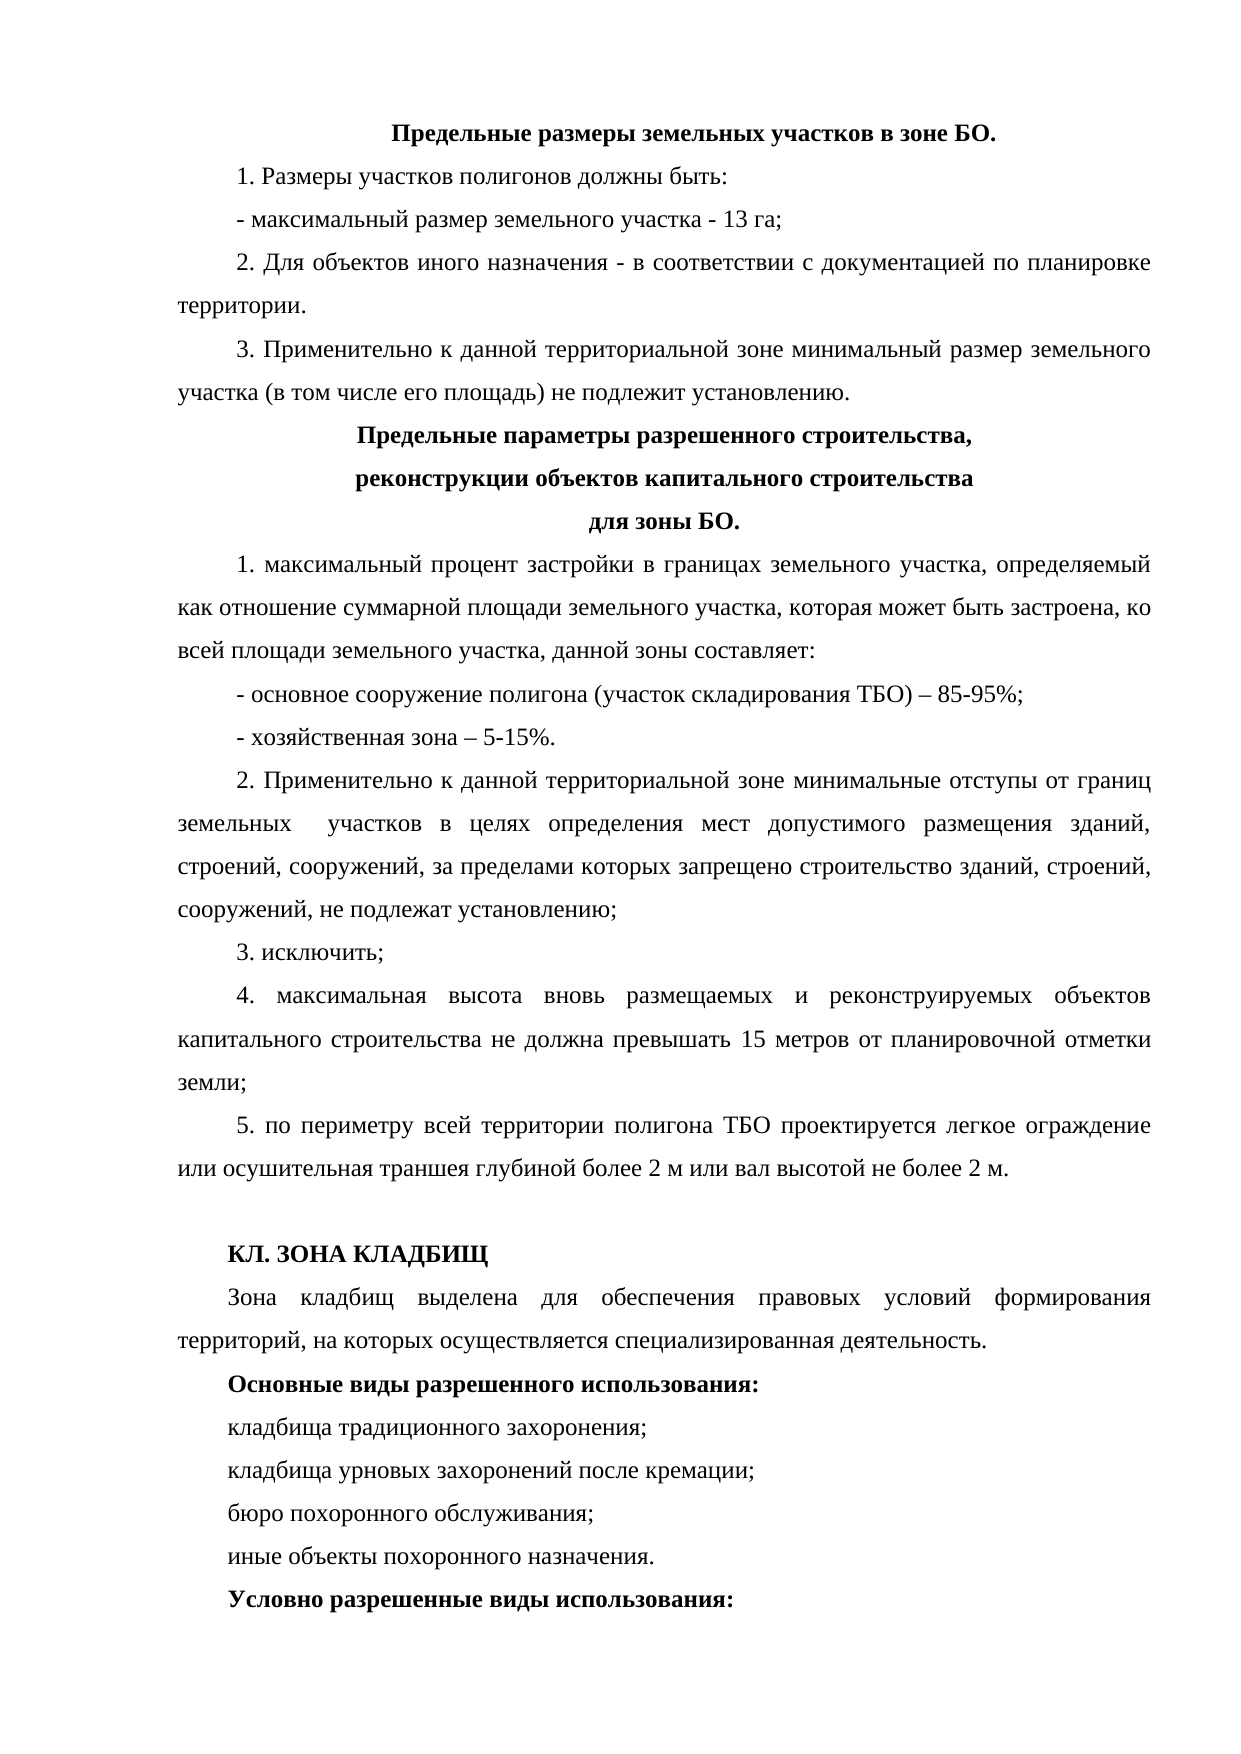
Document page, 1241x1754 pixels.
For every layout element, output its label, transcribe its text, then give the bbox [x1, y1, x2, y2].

text 2. Применительно к данной территориальной зоне минимальные отступы от границ земельных участков в целях определения мест допустимого размещения зданий, строений, сооружений, за пределами которых запрещено строительство зданий, строений, сооружений, не подлежат установлению; [177, 765, 1152, 923]
text - хозяйственная зона – 5-15%. [177, 722, 1152, 751]
text Предельные параметры разрешенного строительства, [177, 420, 1152, 449]
text Предельные размеры земельных участков в зоне БО. [177, 118, 1152, 147]
text 5. по периметру всей территории полигона ТБО проектируется легкое ограждение или осушительная траншея глубиной более или вал высотой не более . [177, 1110, 1152, 1182]
text - основное сооружение полигона (участок складирования ТБО) – 85-95%; [177, 679, 1152, 707]
text 3. Применительно к данной территориальной зоне минимальный размер земельного участка (в том числе его площадь) не подлежит установлению. [177, 334, 1152, 406]
text иные объекты похоронного назначения. [177, 1541, 1152, 1570]
text для зоны БО. [177, 506, 1152, 535]
text 3. исключить; [177, 937, 1152, 966]
text реконструкции объектов капитального строительства [177, 463, 1152, 492]
text Условно разрешенные виды использования: [177, 1584, 1152, 1613]
text кладбища урновых захоронений после кремации; [177, 1455, 1152, 1484]
text 4. максимальная высота вновь размещаемых и реконструируемых объектов капитального строительства не должна превышать от планировочной отметки земли; [177, 981, 1152, 1096]
text КЛ. ЗОНА КЛАДБИЩ [177, 1239, 1152, 1268]
text бюро похоронного обслуживания; [177, 1498, 1152, 1527]
text кладбища традиционного захоронения; [177, 1412, 1152, 1441]
text 1. максимальный процент застройки в границах земельного участка, определяемый как отношение суммарной площади земельного участка, которая может быть застроена, ко всей площади земельного участка, данной зоны составляет: [177, 549, 1152, 664]
text Зона кладбищ выделена для обеспечения правовых условий формирования территорий, на которых осуществляется специализированная деятельность. [177, 1282, 1152, 1354]
text 1. Размеры участков полигонов должны быть: [177, 161, 1152, 190]
text 2. Для объектов иного назначения - в соответствии с документацией по планировке территории. [177, 247, 1152, 319]
text Основные виды разрешенного использования: [177, 1369, 1152, 1397]
text - максимальный размер земельного участка - ; [177, 204, 1152, 233]
